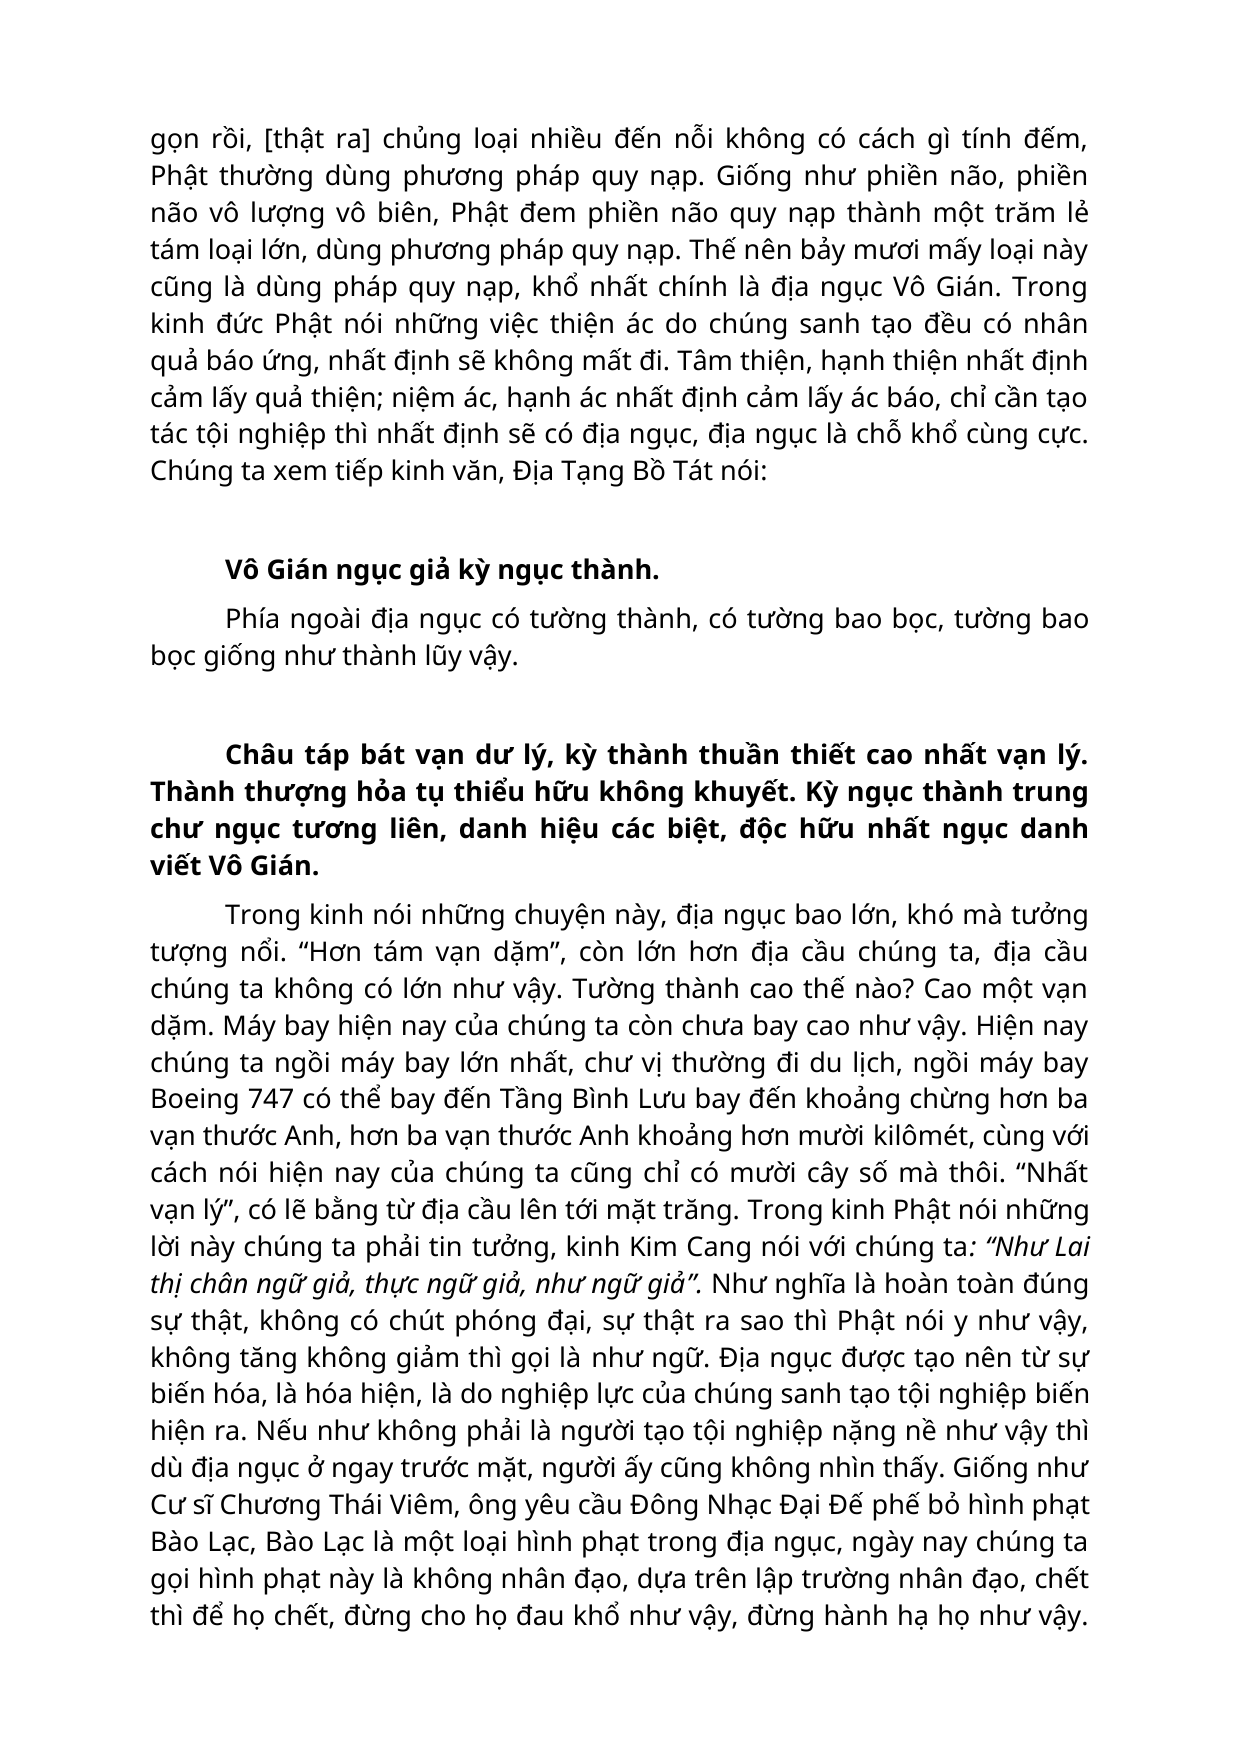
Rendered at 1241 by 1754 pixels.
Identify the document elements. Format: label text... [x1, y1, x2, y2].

text Châu táp bát vạn dư lý, kỳ thành thuần thiết cao nhất vạn lý. Thành thượng hỏa tụ thiểu hữu không khuyết. Kỳ ngục thành trung chư ngục tương liên, danh hiệu các biệt, độc hữu nhất ngục danh viết Vô Gián. [150, 736, 1090, 883]
text Phía ngoài địa ngục có tường thành, có tường bao bọc, tường bao bọc giống như thành lũy vậy. [150, 600, 1090, 674]
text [150, 120, 1090, 489]
text Vô Gián ngục giả kỳ ngục thành. [150, 551, 1090, 587]
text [150, 896, 1090, 1633]
